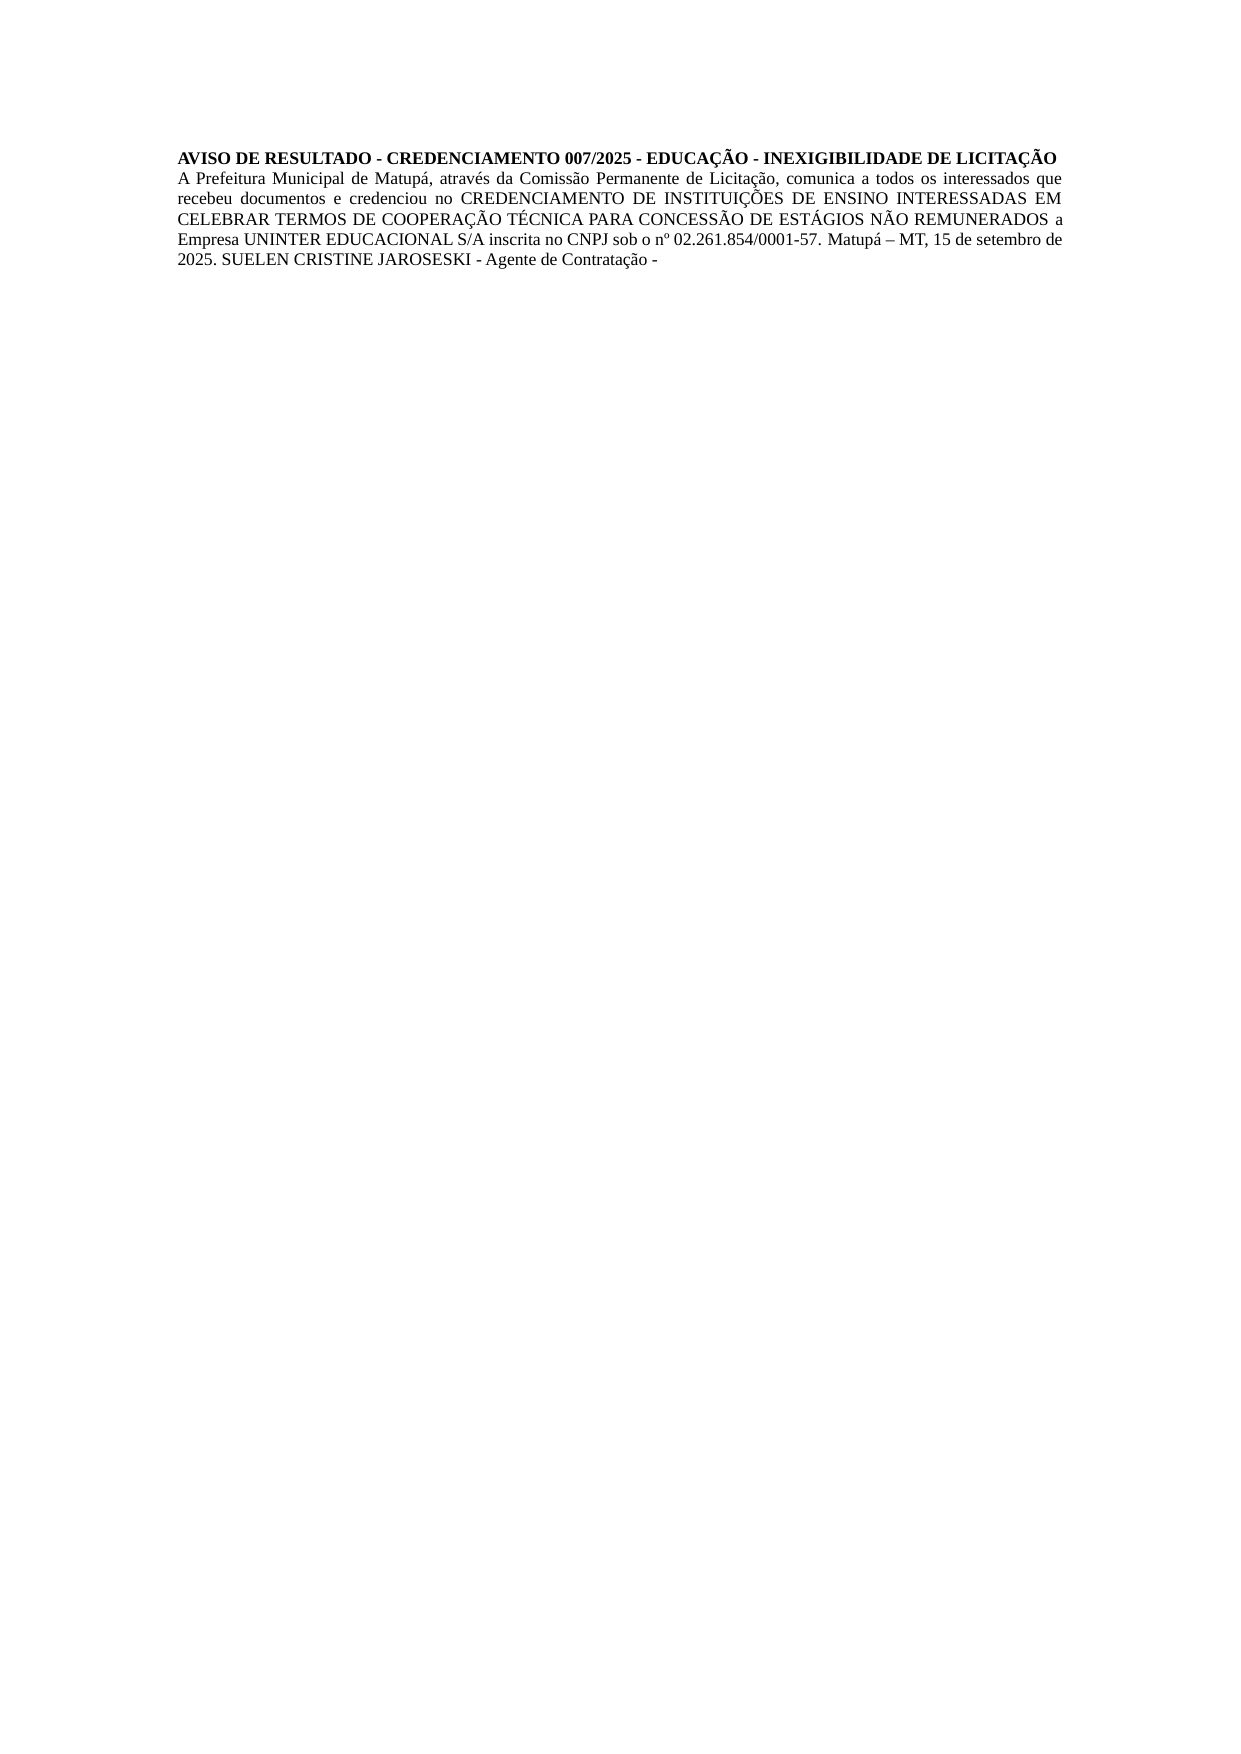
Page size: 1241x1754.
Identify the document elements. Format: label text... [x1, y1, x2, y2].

text A Prefeitura Municipal de Matupá, através da Comissão Permanente de Licitação, comunica a todos os interessados que recebeu documentos e credenciou no CREDENCIAMENTO DE INSTITUIÇÕES DE ENSINO INTERESSADAS EM CELEBRAR TERMOS DE COOPERAÇÃO TÉCNICA PARA CONCESSÃO DE ESTÁGIOS NÃO REMUNERADOS a Empresa UNINTER EDUCACIONAL S/A inscrita no CNPJ sob o nº 02.261.854/0001-57. Matupá – MT, 15 de setembro de 2025. SUELEN CRISTINE JAROSESKI - Agente de Contratação - [177, 168, 1063, 269]
text AVISO DE RESULTADO - CREDENCIAMENTO 007/2025 - EDUCAÇÃO - INEXIGIBILIDADE DE LICITAÇÃO [177, 148, 1063, 168]
